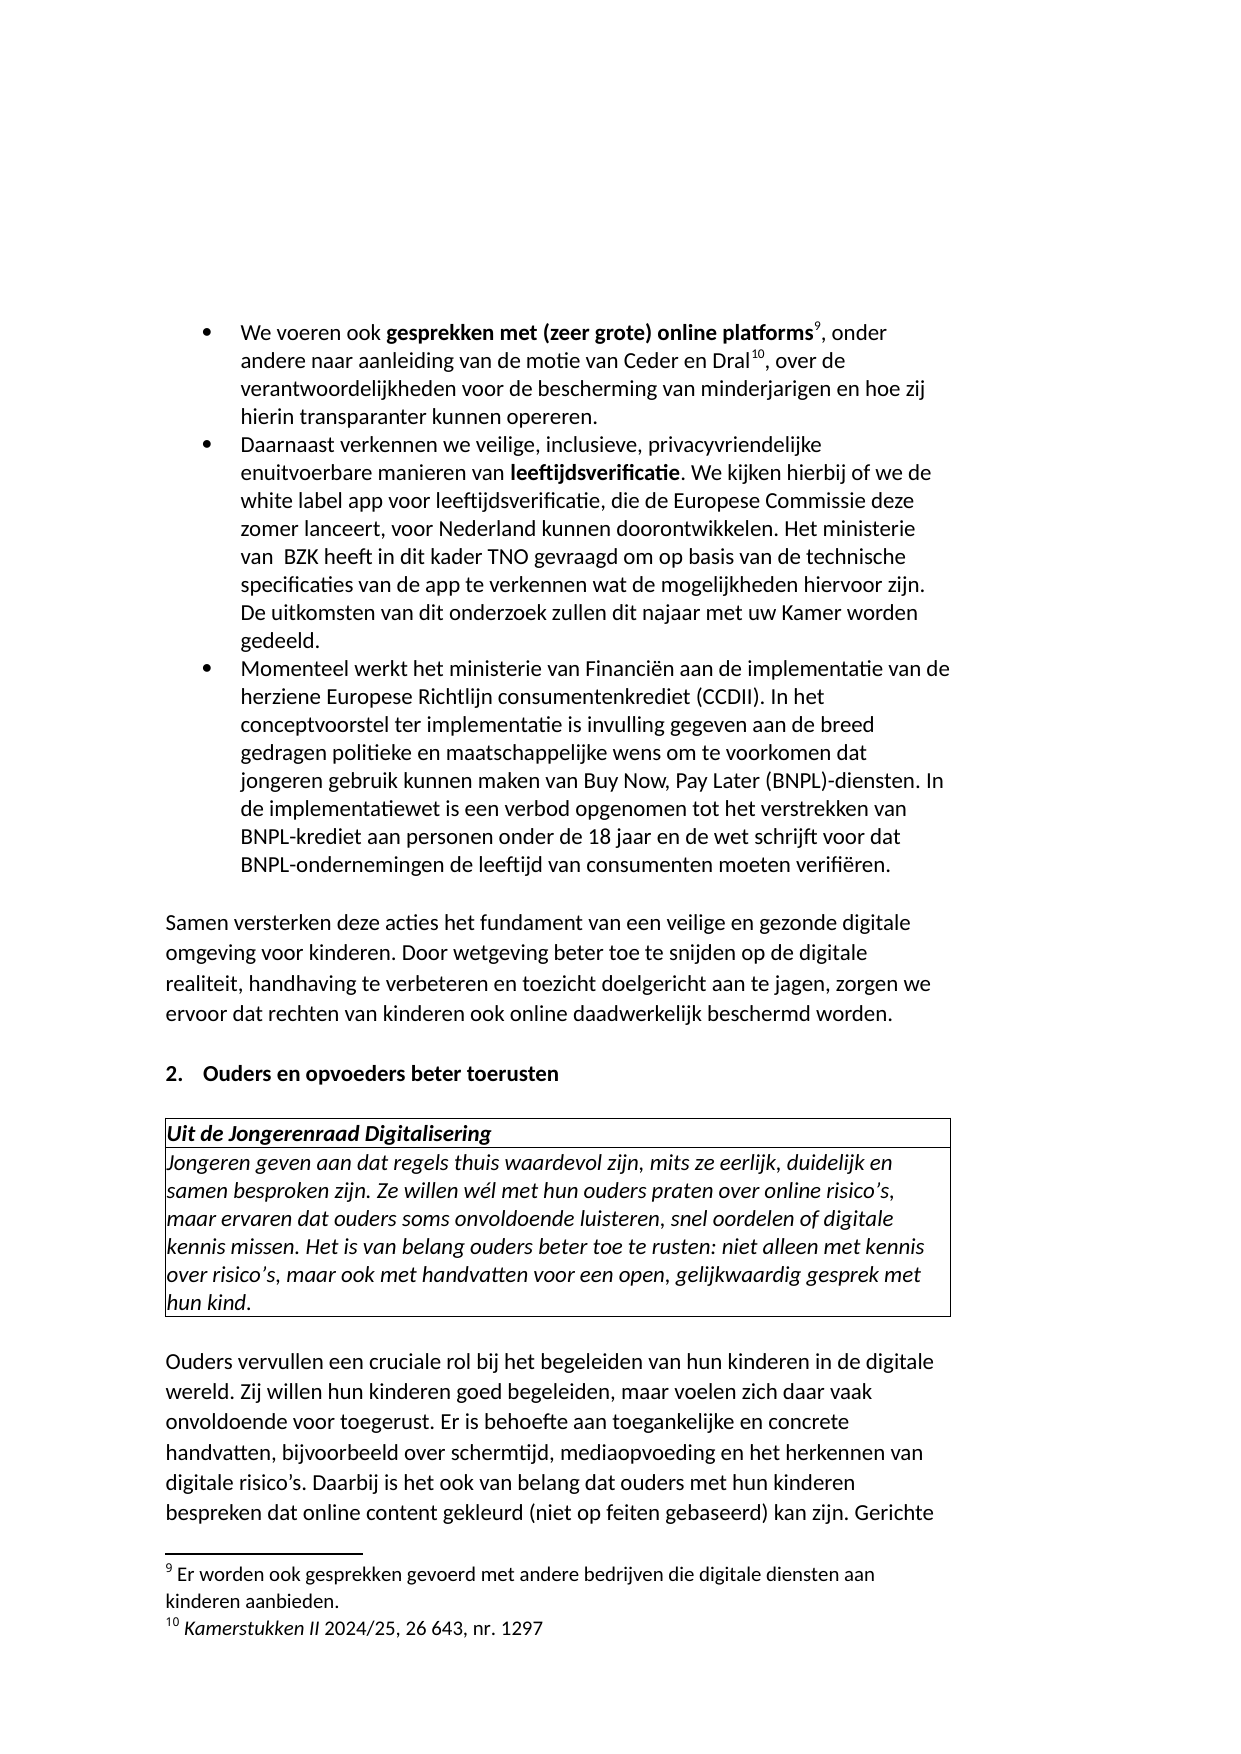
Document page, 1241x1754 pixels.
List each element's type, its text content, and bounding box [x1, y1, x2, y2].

text Samen versterken deze acties het fundament van een veilige en gezonde digitale omgeving voor kinderen. Door wetgeving beter toe te snijden op de digitale realiteit, handhaving te verbeteren en toezicht doelgericht aan te jagen, zorgen we ervoor dat rechten van kinderen ook online daadwerkelijk beschermd worden. [165, 908, 951, 1027]
table_cell Jongeren geven aan dat regels thuis waardevol zijn, mits ze eerlijk, duidelijk en samen besproken zijn. Ze willen wél met hun ouders praten over online risico’s, maar ervaren dat ouders soms onvoldoende luisteren, snel oordelen of digitale kennis missen. Het is van belang ouders beter toe te rusten: niet alleen met kennis over risico’s, maar ook met handvatten voor een open, gelijkwaardig gesprek met hun kind. [166, 1148, 950, 1316]
list Ouders en opvoeders beter toerusten [165, 1059, 951, 1087]
table_header Uit de Jongerenraad Digitalisering [166, 1119, 950, 1147]
list Momenteel werkt het ministerie van Financiën aan de implementatie van de herziene Europese Richtlijn consumentenkrediet (CCDII). In het conceptvoorstel ter implementatie is invulling gegeven aan de breed gedragen politieke en maatschappelijke wens om te voorkomen dat jongeren gebruik kunnen maken van Buy Now, Pay Later (BNPL)-diensten. In de implementatiewet is een verbod opgenomen tot het verstrekken van BNPL-krediet aan personen onder de 18 jaar en de wet schrijft voor dat BNPL-ondernemingen de leeftijd van consumenten moeten verifiëren. [203, 654, 951, 878]
list Daarnaast verkennen we veilige, inclusieve, privacyvriendelijke enuitvoerbare manieren van leeftijdsverificatie. We kijken hierbij of we de white label app voor leeftijdsverificatie, die de Europese Commissie deze zomer lanceert, voor Nederland kunnen doorontwikkelen. Het ministerie van BZK heeft in dit kader TNO gevraagd om op basis van de technische specificaties van de app te verkennen wat de mogelijkheden hiervoor zijn. De uitkomsten van dit onderzoek zullen dit najaar met uw Kamer worden gedeeld. [203, 430, 951, 654]
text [165, 1347, 951, 1526]
list We voeren ook gesprekken met (zeer grote) online platforms, onder andere naar aanleiding van de motie van Ceder en Dral, over de verantwoordelijkheden voor de bescherming van minderjarigen en hoe zij hierin transparanter kunnen opereren. [203, 318, 951, 430]
